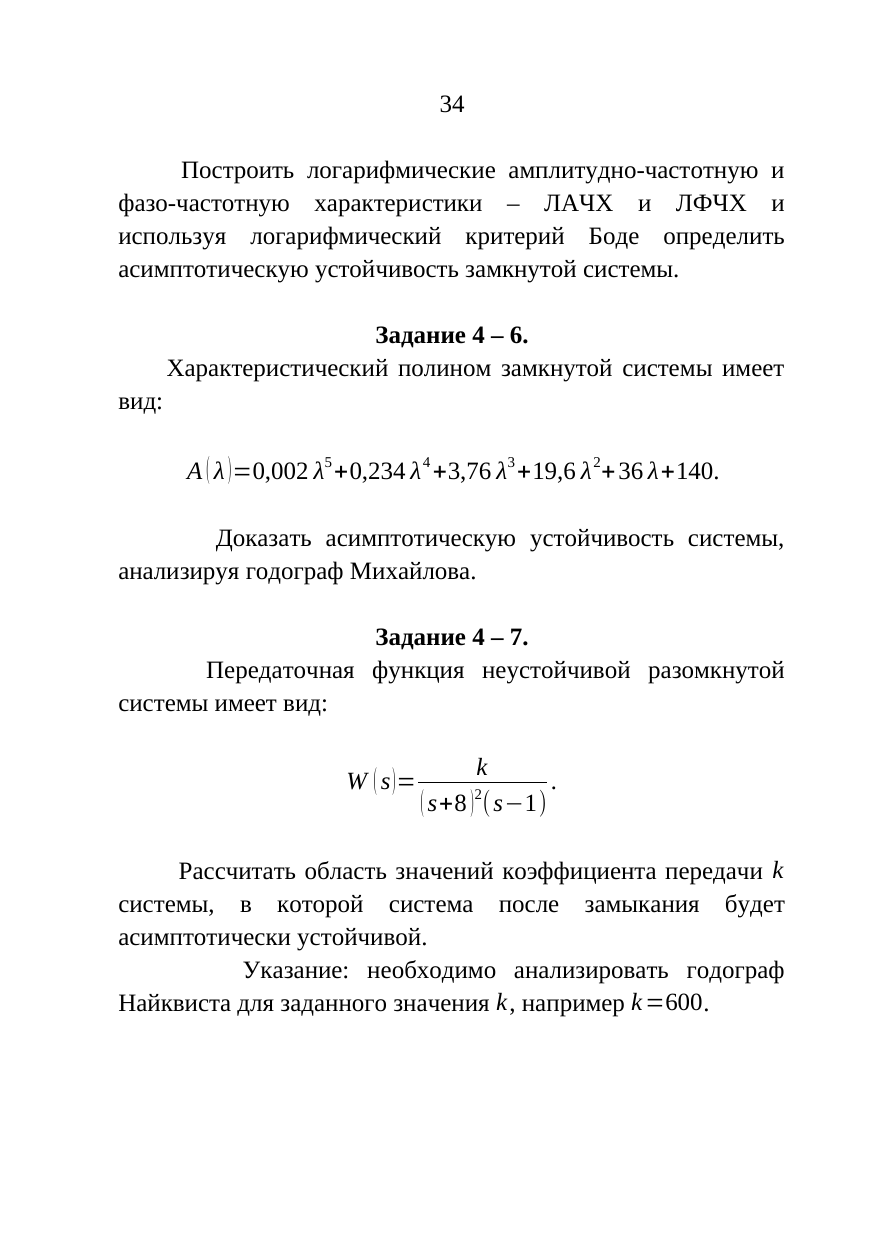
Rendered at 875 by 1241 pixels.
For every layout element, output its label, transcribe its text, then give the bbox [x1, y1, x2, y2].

list Передаточная функция неустойчивой разомкнутой системы имеет вид: [118, 655, 785, 717]
list Характеристический полином замкнутой системы имеет вид: [118, 353, 785, 414]
list Построить логарифмические амплитудно-частотную и фазо-частотную характеристики – ЛАЧХ и ЛФЧХ и используя логарифмический критерий Боде определить асимптотическую устойчивость замкнутой системы. [118, 155, 785, 282]
list 34 [118, 89, 785, 117]
list Рассчитать область значений коэффициента передачи системы, в которой система после замыкания будет асимптотически устойчивой. [118, 856, 785, 951]
list Задание 4 – 6. [118, 320, 785, 348]
list Задание 4 – 7. [118, 622, 785, 651]
list Указание: необходимо анализировать годограф Найквиста для заданного значения , например . [118, 955, 785, 1017]
list Доказать асимптотическую устойчивость системы, анализируя годограф Михайлова. [118, 523, 785, 585]
